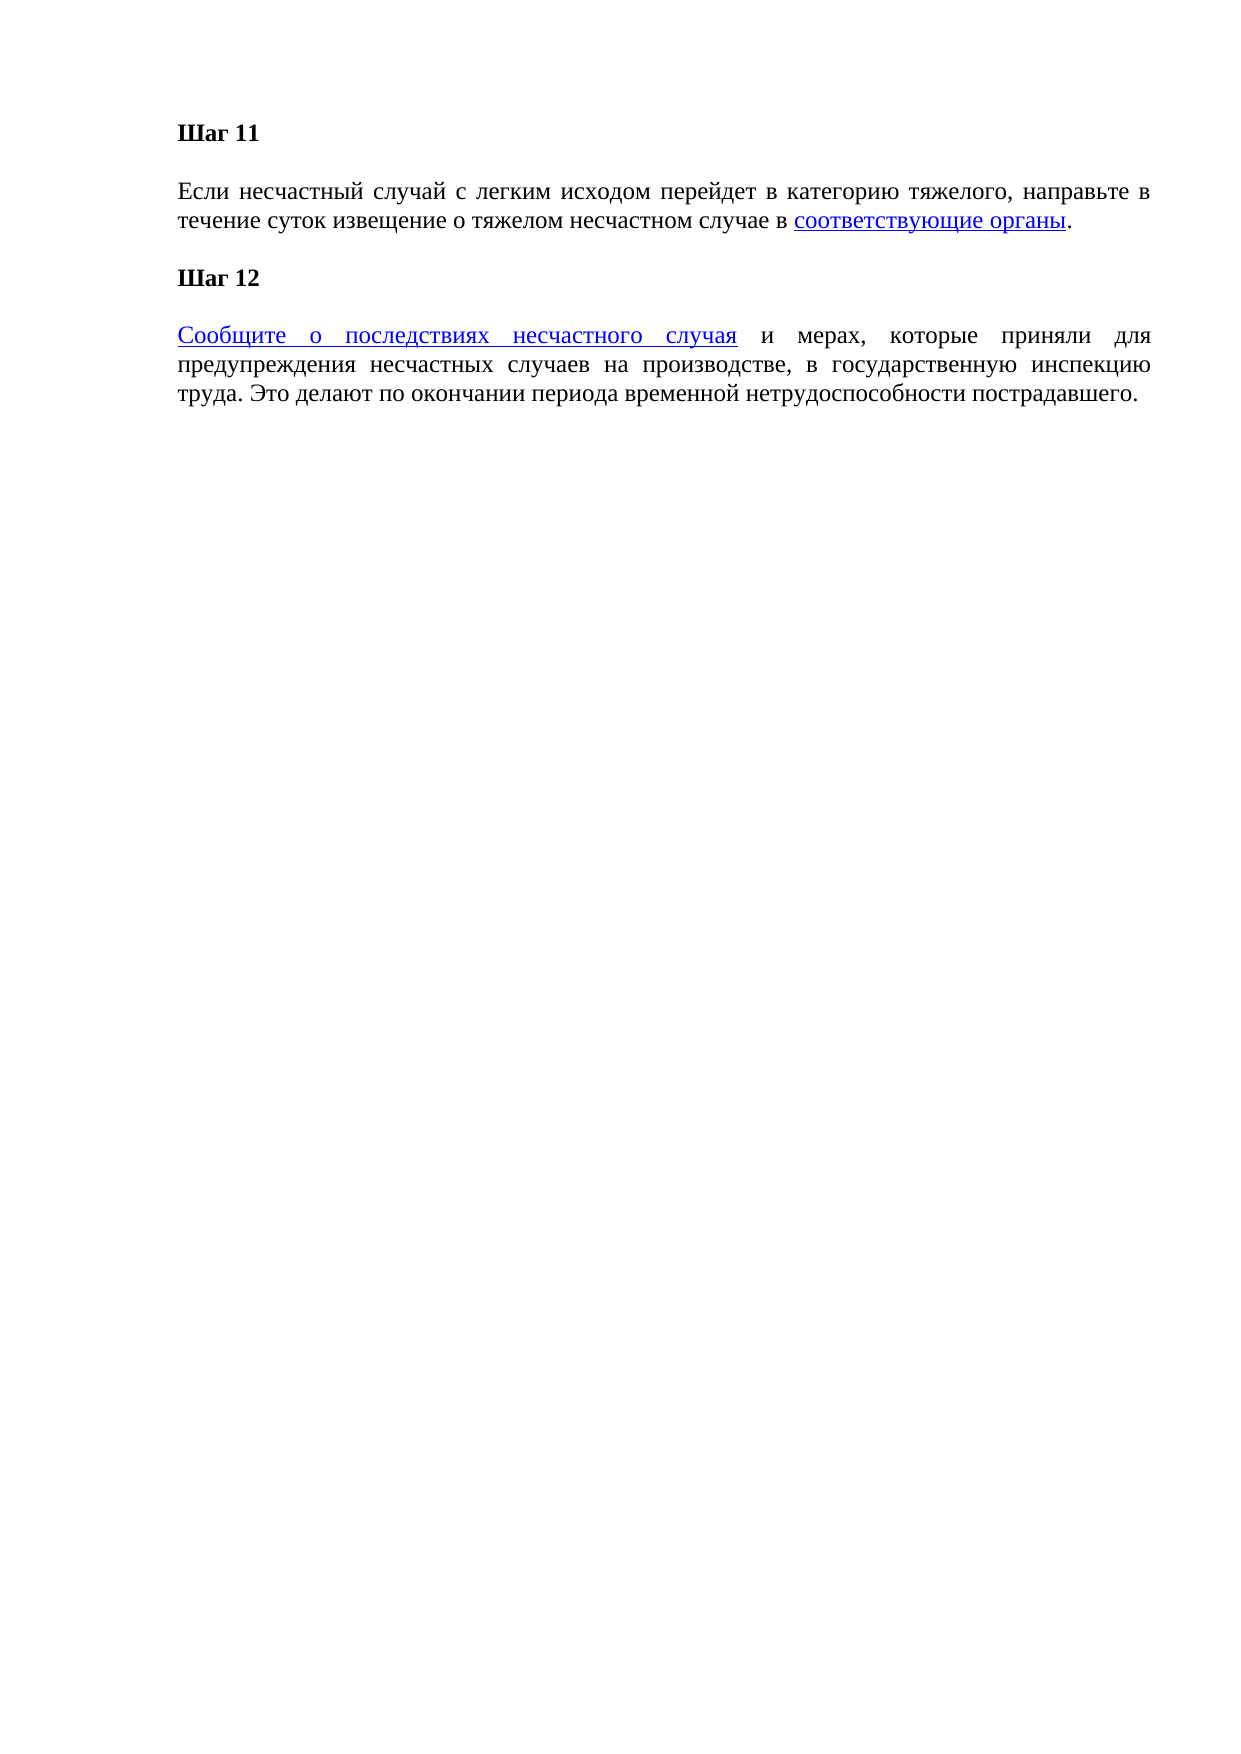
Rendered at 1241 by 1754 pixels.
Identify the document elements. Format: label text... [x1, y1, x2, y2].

text Если несчастный случай с легким исходом перейдет в категорию тяжелого, направьте в течение суток извещение о тяжелом несчастном случае в соответствующие органы. [177, 176, 1152, 233]
text Шаг 11 [177, 118, 1152, 147]
text Шаг 12 [177, 263, 1152, 291]
text Сообщите о последствиях несчастного случая и мерах, которые приняли для предупреждения несчастных случаев на производстве, в государственную инспекцию труда. Это делают по окончании периода временной нетрудоспособности пострадавшего. [177, 321, 1152, 407]
